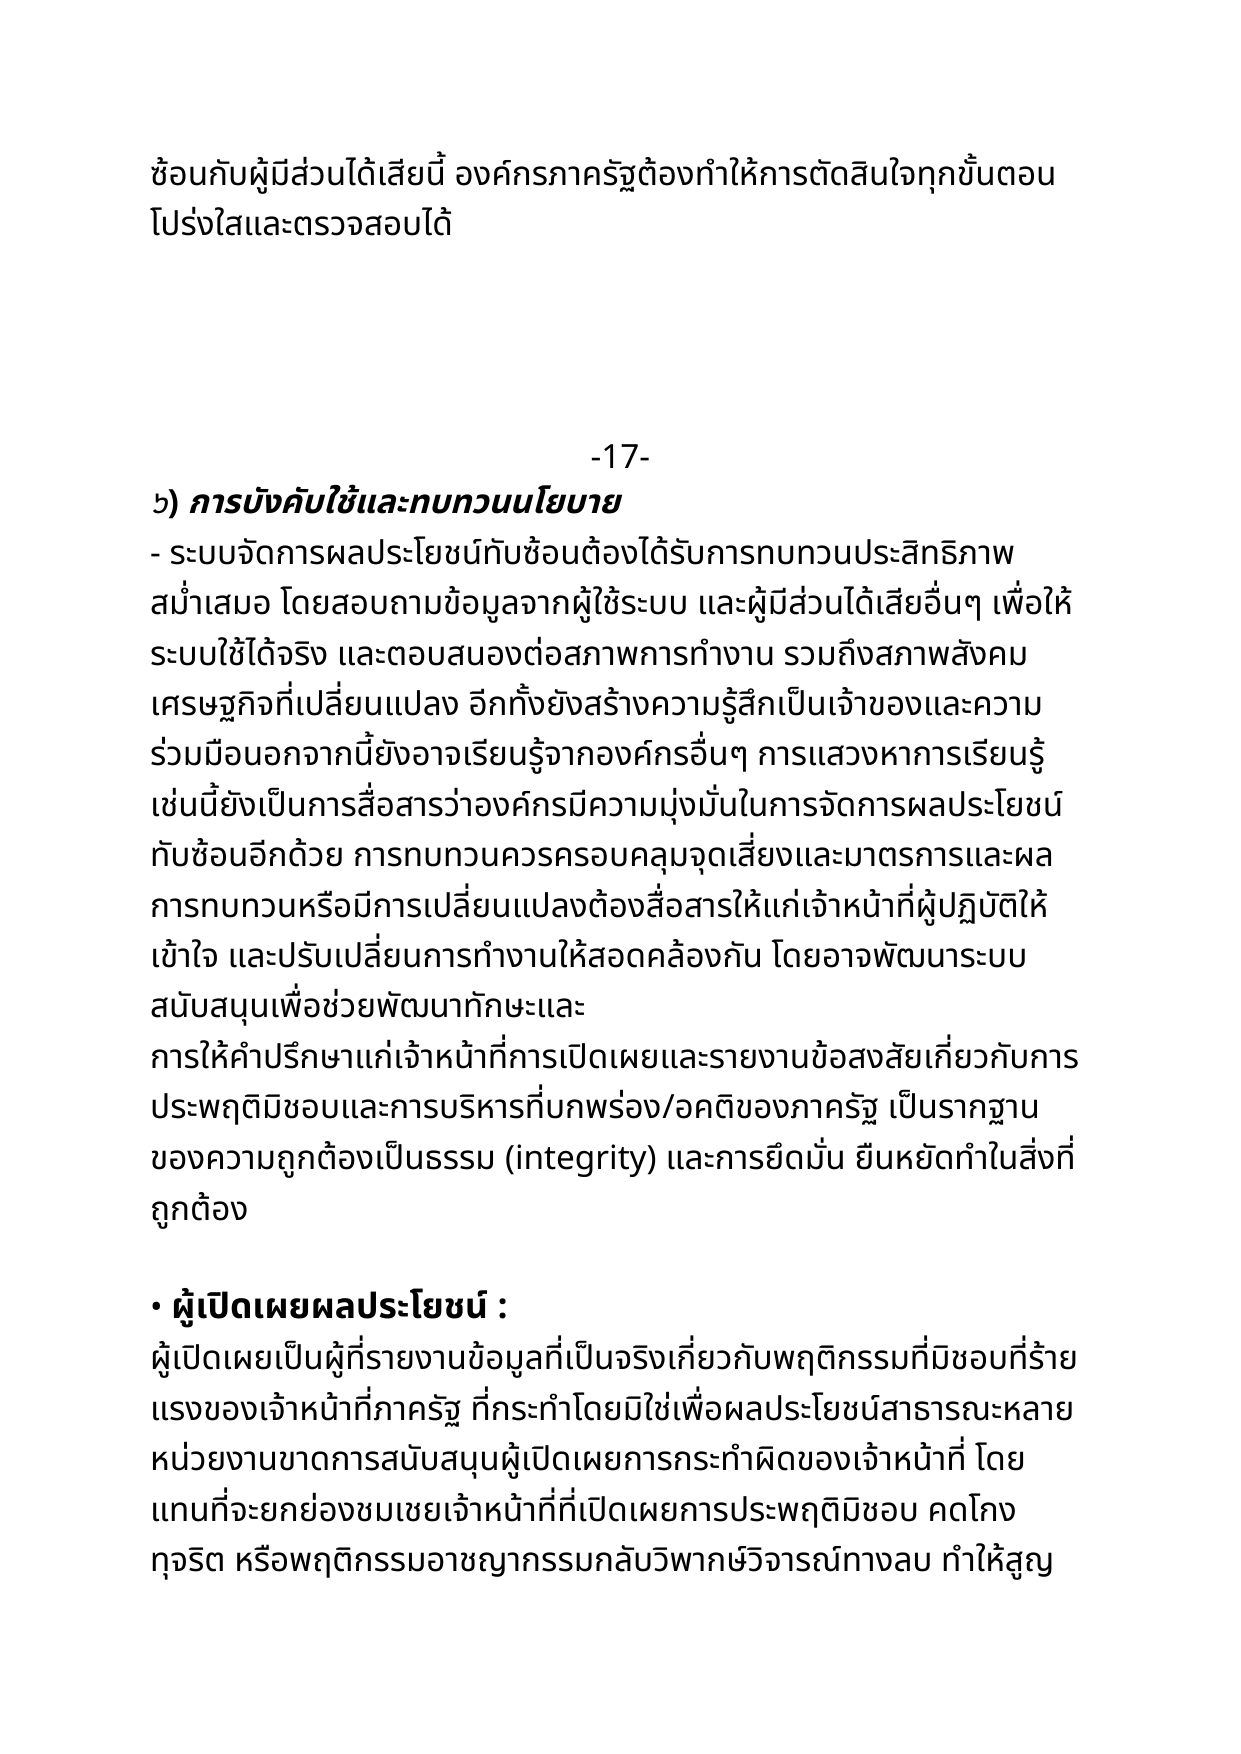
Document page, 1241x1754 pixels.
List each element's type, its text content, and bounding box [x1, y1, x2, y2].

text -17- [150, 432, 1090, 478]
text ๖) การบังคับใช้และทบทวนนโยบาย [150, 478, 1090, 528]
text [150, 1334, 1090, 1586]
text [150, 150, 1090, 251]
text - ระบบจัดการผลประโยชน์ทับซ้อนต้องได้รับการทบทวนประสิทธิภาพสม่ำเสมอ โดยสอบถามข้อมูลจากผู้ใช้ระบบ และผู้มีส่วนได้เสียอื่นๆ เพื่อให้ระบบใช้ได้จริง และตอบสนองต่อสภาพการทำงาน รวมถึงสภาพสังคม เศรษฐกิจที่เปลี่ยนแปลง อีกทั้งยังสร้างความรู้สึกเป็นเจ้าของและความร่วมมือนอกจากนี้ยังอาจเรียนรู้จากองค์กรอื่นๆ การแสวงหาการเรียนรู้เช่นนี้ยังเป็นการสื่อสารว่าองค์กรมีความมุ่งมั่นในการจัดการผลประโยชน์ทับซ้อนอีกด้วย การทบทวนควรครอบคลุมจุดเสี่ยงและมาตรการและผลการทบทวนหรือมีการเปลี่ยนแปลงต้องสื่อสารให้แก่เจ้าหน้าที่ผู้ปฏิบัติให้เข้าใจ และปรับเปลี่ยนการทำงานให้สอดคล้องกัน โดยอาจพัฒนาระบบสนับสนุนเพื่อช่วยพัฒนาทักษะและ [150, 528, 1090, 1033]
text • ผู้เปิดเผยผลประโยชน์ : [150, 1280, 1090, 1334]
text การให้คำปรึกษาแก่เจ้าหน้าที่การเปิดเผยและรายงานข้อสงสัยเกี่ยวกับการประพฤติมิชอบและการบริหารที่บกพร่อง/อคติของภาครัฐ เป็นรากฐานของความถูกต้องเป็นธรรม (integrity) และการยึดมั่น ยืนหยัดทำในสิ่งที่ถูกต้อง [150, 1033, 1090, 1235]
